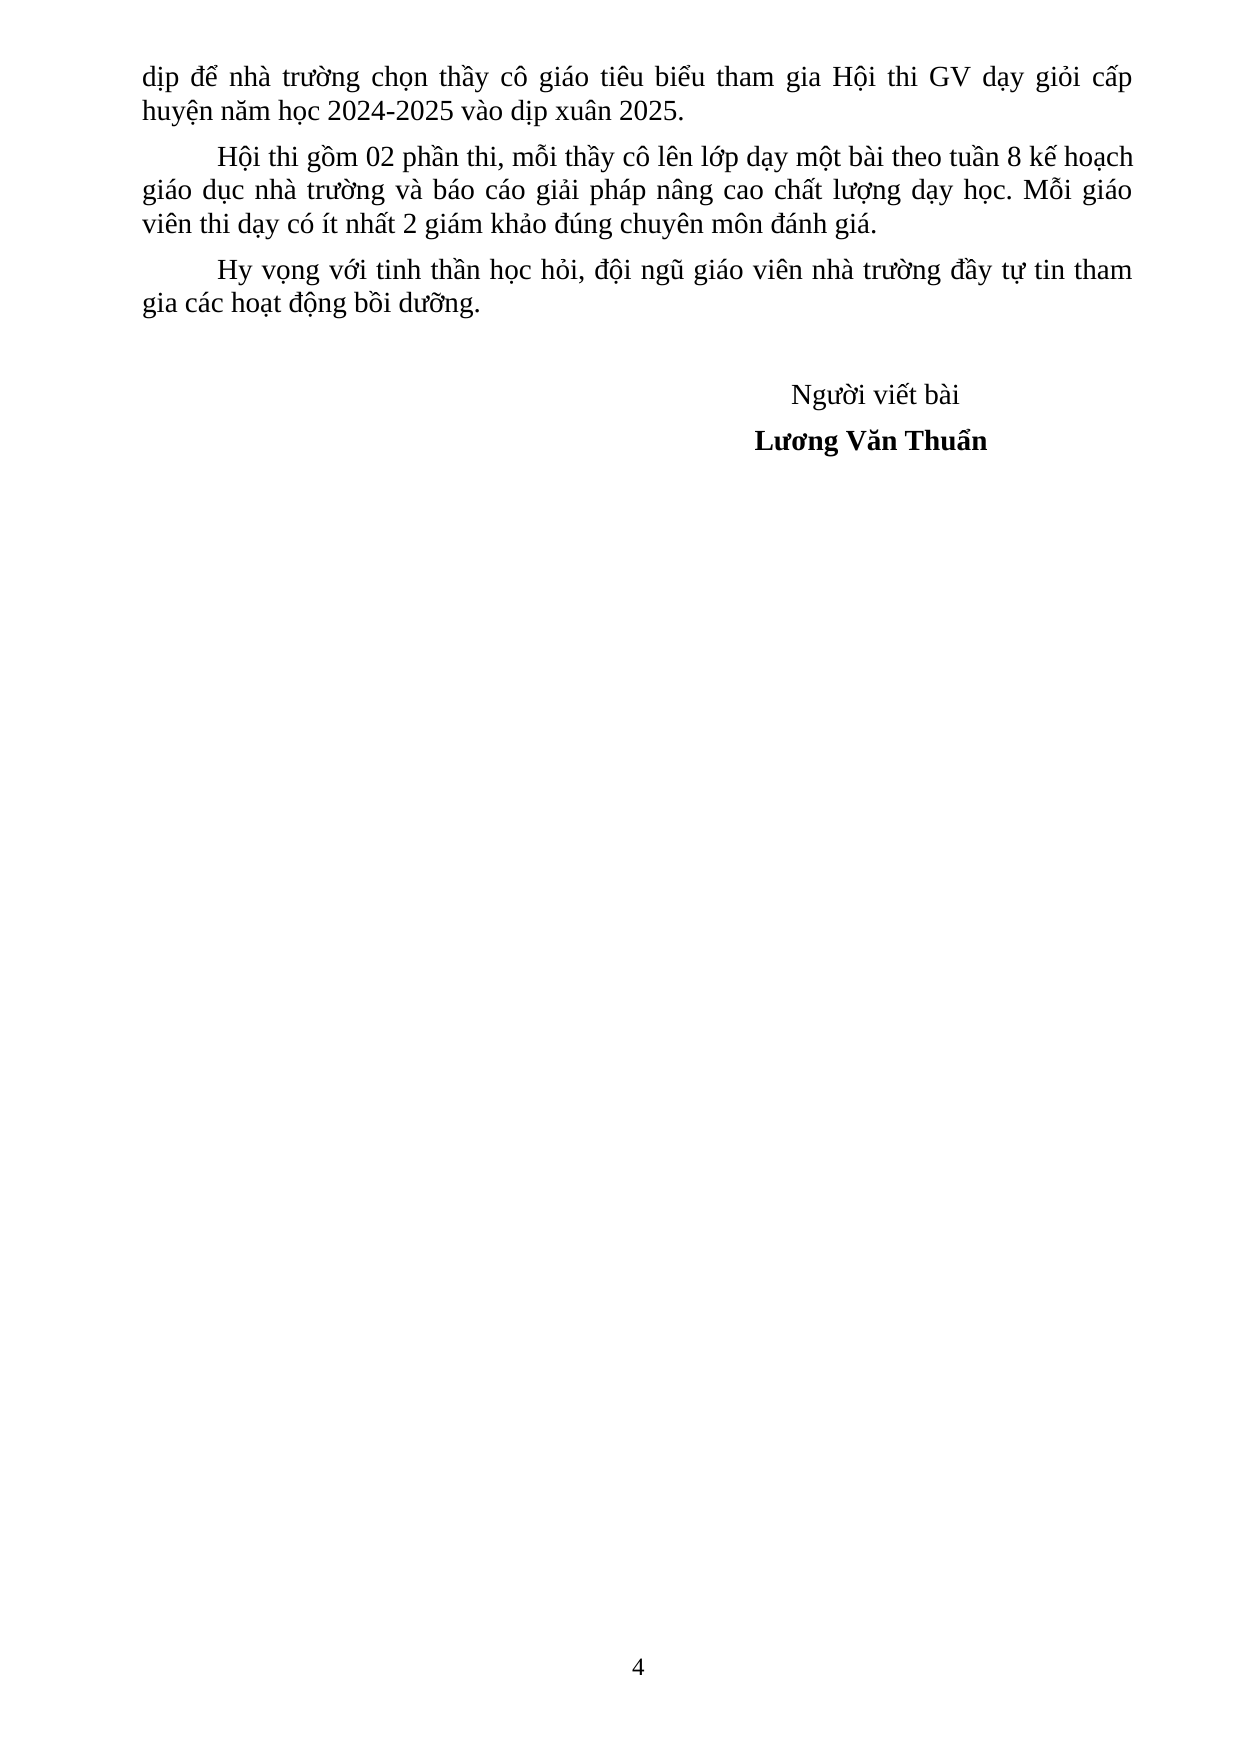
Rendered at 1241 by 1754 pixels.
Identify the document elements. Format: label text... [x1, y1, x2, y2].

subtitle Lương Văn Thuẩn [142, 423, 1134, 457]
subtitle Hội thi gồm 02 phần thi, mỗi thầy cô lên lớp dạy một bài theo tuần 8 kế hoạch giáo dục nhà trường và báo cáo giải pháp nâng cao chất lượng dạy học. Mỗi giáo viên thi dạy có ít nhất 2 giám khảo đúng chuyên môn đánh giá. [142, 139, 1134, 239]
subtitle Người viết bài [142, 377, 1134, 411]
subtitle Hy vọng với tinh thần học hỏi, đội ngũ giáo viên nhà trường đầy tự tin tham gia các hoạt động bồi dưỡng. [142, 252, 1134, 319]
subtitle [142, 59, 1134, 126]
